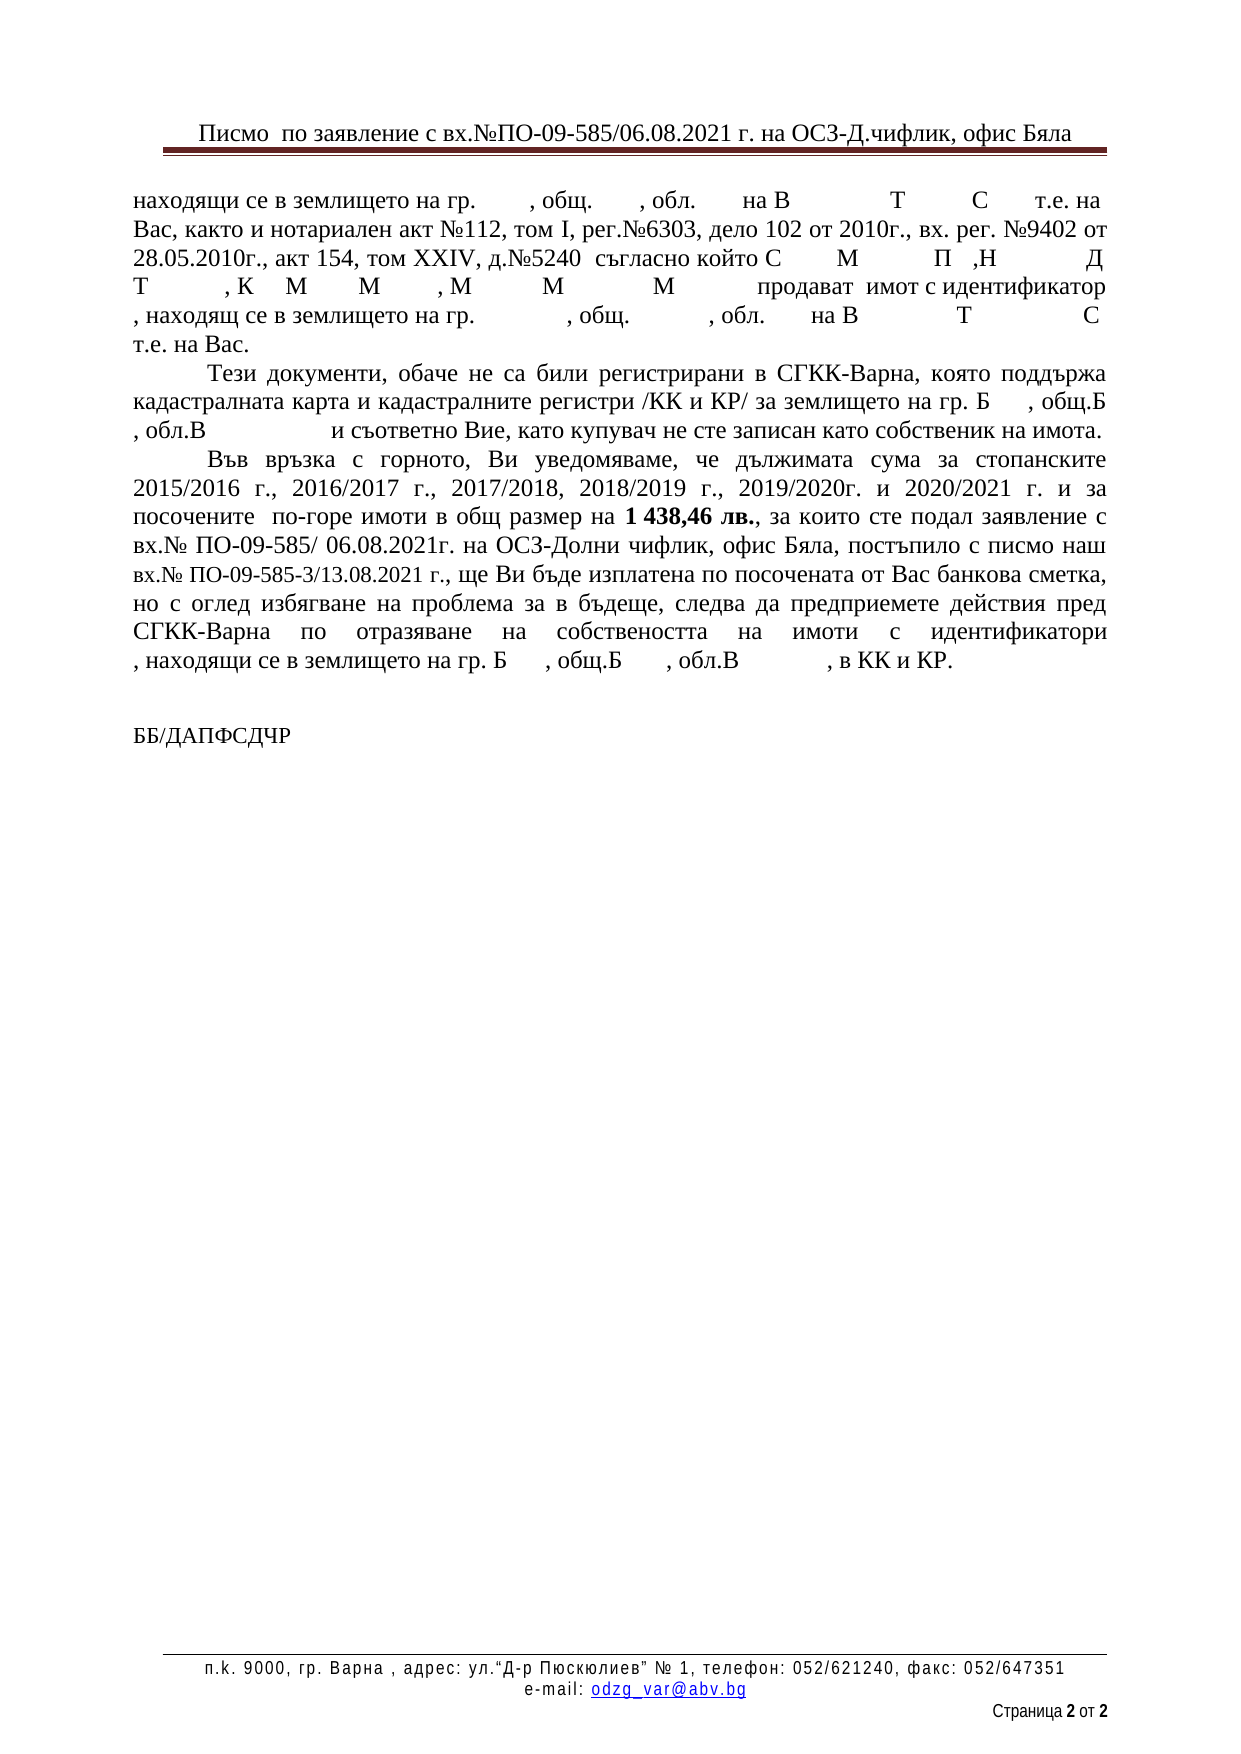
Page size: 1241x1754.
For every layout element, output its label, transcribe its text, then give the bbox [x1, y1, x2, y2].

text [133, 185, 1107, 358]
text Във връзка с горното, Ви уведомяваме, че дължимата сума за стопанските 2015/2016 г., 2016/2017 г., 2017/2018, 2018/2019 г., 2019/2020г. и 2020/2021 г. и за посочените по-горе имоти в общ размер на 1 438,46 лв., за които сте подал заявление с вх.№ ПО-09-585/ 06.08.2021г. на ОСЗ-Долни чифлик, офис Бяла, постъпило с писмо наш вх.№ ПО-09-585-3/13.08.2021 г., ще Ви бъде изплатена по посочената от Вас банкова сметка, но с оглед избягване на проблема за в бъдеще, следва да предприемете действия пред СГКК-Варна по отразяване на собствеността на имоти с идентификатори , находящи се в землището на гр. Б , общ.Б , обл.В , в КК и КР. [133, 444, 1107, 674]
text ББ/ДАПФСДЧР [133, 722, 1107, 748]
text Тези документи, обаче не са били регистрирани в СГКК-Варна, която поддържа кадастралната карта и кадастралните регистри /КК и КР/ за землището на гр. Б , общ.Б , обл.В и съответно Вие, като купувач не сте записан като собственик на имота. [133, 358, 1107, 444]
